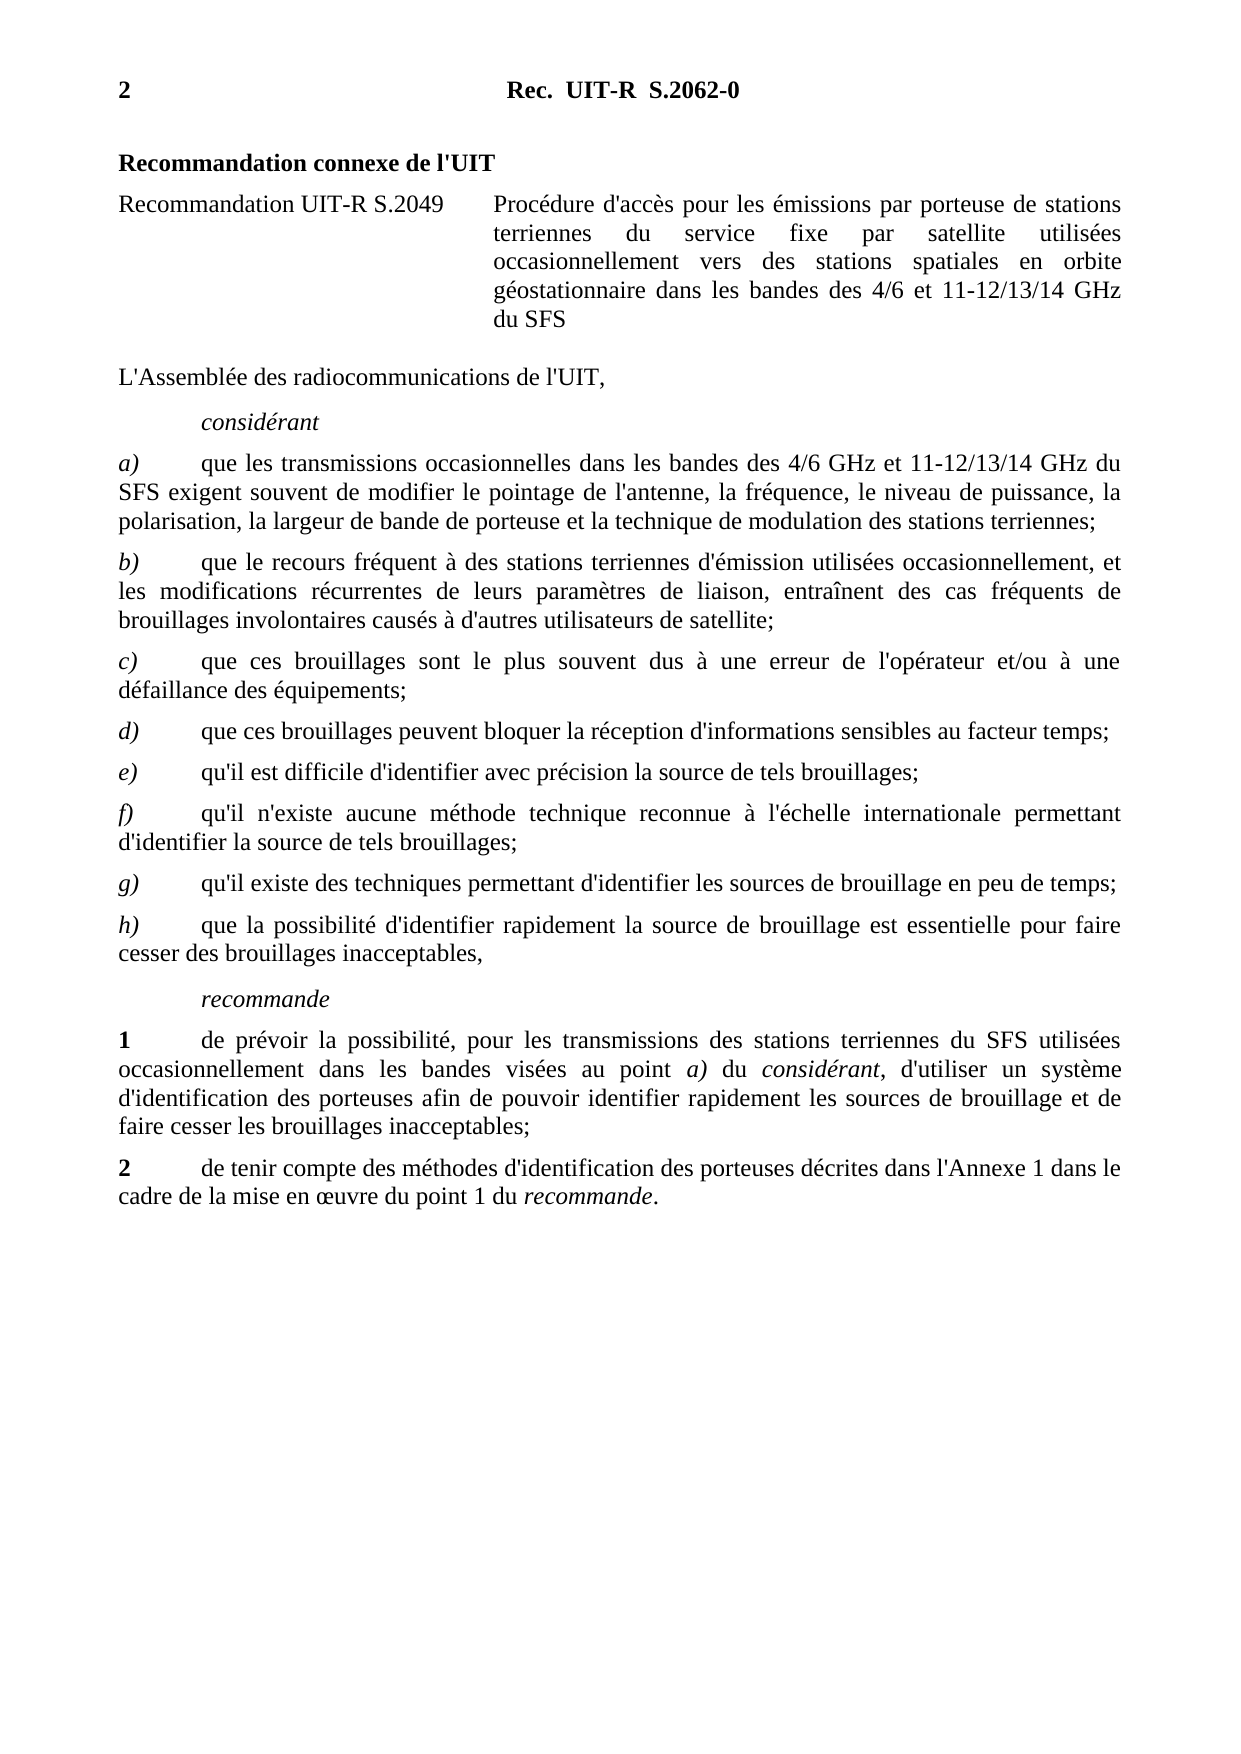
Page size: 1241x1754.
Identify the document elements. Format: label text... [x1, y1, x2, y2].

text f) qu'il n'existe aucune méthode technique reconnue à l'échelle internationale permettant d'identifier la source de tels brouillages; [118, 798, 1122, 856]
title L'Assemblée des radiocommunications de l'UIT, [118, 362, 1122, 391]
text 2 de tenir compte des méthodes d'identification des porteuses décrites dans l'Annexe 1 dans le cadre de la mise en œuvre du point 1 du recommande. [118, 1153, 1122, 1210]
text a) que les transmissions occasionnelles dans les bandes des 4/6 GHz et 11-12/13/14 GHz du SFS exigent souvent de modifier le pointage de l'antenne, la fréquence, le niveau de puissance, la polarisation, la largeur de bande de porteuse et la technique de modulation des stations terriennes; [118, 448, 1122, 535]
text g) qu'il existe des techniques permettant d'identifier les sources de brouillage en peu de temps; [118, 868, 1122, 897]
text c) que ces brouillages sont le plus souvent dus à une erreur de l'opérateur et/ou à une défaillance des équipements; [118, 646, 1122, 703]
text considérant [201, 407, 1122, 436]
text 1 de prévoir la possibilité, pour les transmissions des stations terriennes du SFS utilisées occasionnellement dans les bandes visées au point a) du considérant, d'utiliser un système d'identification des porteuses afin de pouvoir identifier rapidement les sources de brouillage et de faire cesser les brouillages inacceptables; [118, 1025, 1122, 1140]
text Recommandation UIT-R S.2049 Procédure d'accès pour les émissions par porteuse de stations terriennes du service fixe par satellite utilisées occasionnellement vers des stations spatiales en orbite géostationnaire dans les bandes des 4/6 et 11-12/13/14 GHz du SFS [118, 189, 1122, 333]
subtitle Recommandation connexe de l'UIT [118, 148, 1122, 176]
text e) qu'il est difficile d'identifier avec précision la source de tels brouillages; [118, 757, 1122, 786]
text d) que ces brouillages peuvent bloquer la réception d'informations sensibles au facteur temps; [118, 716, 1122, 745]
text recommande [201, 984, 1122, 1013]
text b) que le recours fréquent à des stations terriennes d'émission utilisées occasionnellement, et les modifications récurrentes de leurs paramètres de liaison, entraînent des cas fréquents de brouillages involontaires causés à d'autres utilisateurs de satellite; [118, 547, 1122, 633]
text h) que la possibilité d'identifier rapidement la source de brouillage est essentielle pour faire cesser des brouillages inacceptables, [118, 910, 1122, 967]
